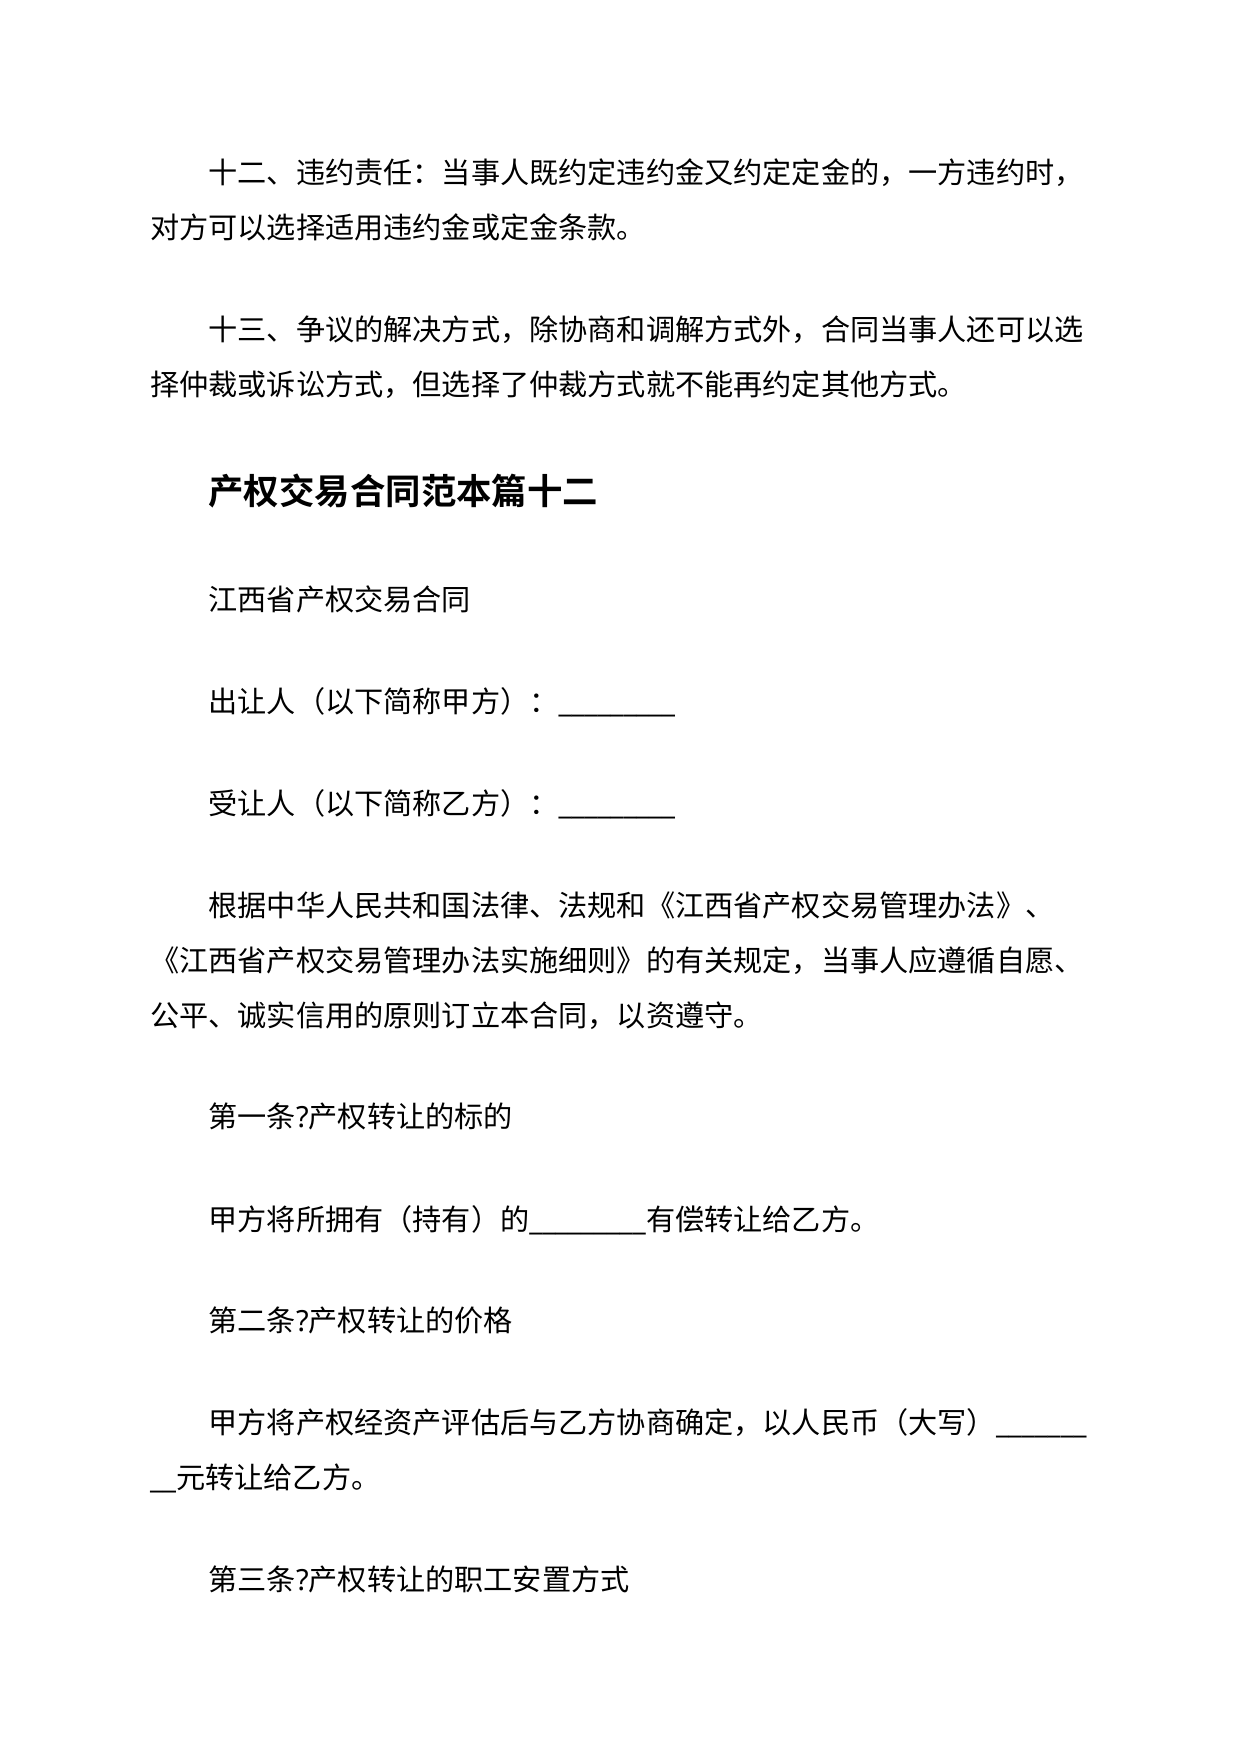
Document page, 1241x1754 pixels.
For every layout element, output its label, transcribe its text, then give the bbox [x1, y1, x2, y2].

text 甲方将所拥有（持有）的_________有偿转让给乙方。 [150, 1196, 1090, 1238]
text 根据中华人民共和国法律、法规和《江西省产权交易管理办法》、《江西省产权交易管理办法实施细则》的有关规定，当事人应遵循自愿、公平、诚实信用的原则订立本合同，以资遵守。 [150, 882, 1090, 1034]
text 第一条?产权转让的标的 [150, 1094, 1090, 1136]
text 受让人（以下简称乙方）：_________ [150, 781, 1090, 823]
text 第二条?产权转让的价格 [150, 1298, 1090, 1340]
text 江西省产权交易合同 [150, 577, 1090, 619]
text 出让人（以下简称甲方）：_________ [150, 678, 1090, 721]
text 产权交易合同范本篇十二 [150, 463, 1090, 514]
text 十二、违约责任：当事人既约定违约金又约定定金的，一方违约时，对方可以选择适用违约金或定金条款。 [150, 150, 1090, 247]
text 十三、争议的解决方式，除协商和调解方式外，合同当事人还可以选择仲裁或诉讼方式，但选择了仲裁方式就不能再约定其他方式。 [150, 307, 1090, 404]
text 甲方将产权经资产评估后与乙方协商确定，以人民币（大写）_________元转让给乙方。 [150, 1400, 1090, 1497]
text 第三条?产权转让的职工安置方式 [150, 1557, 1090, 1599]
